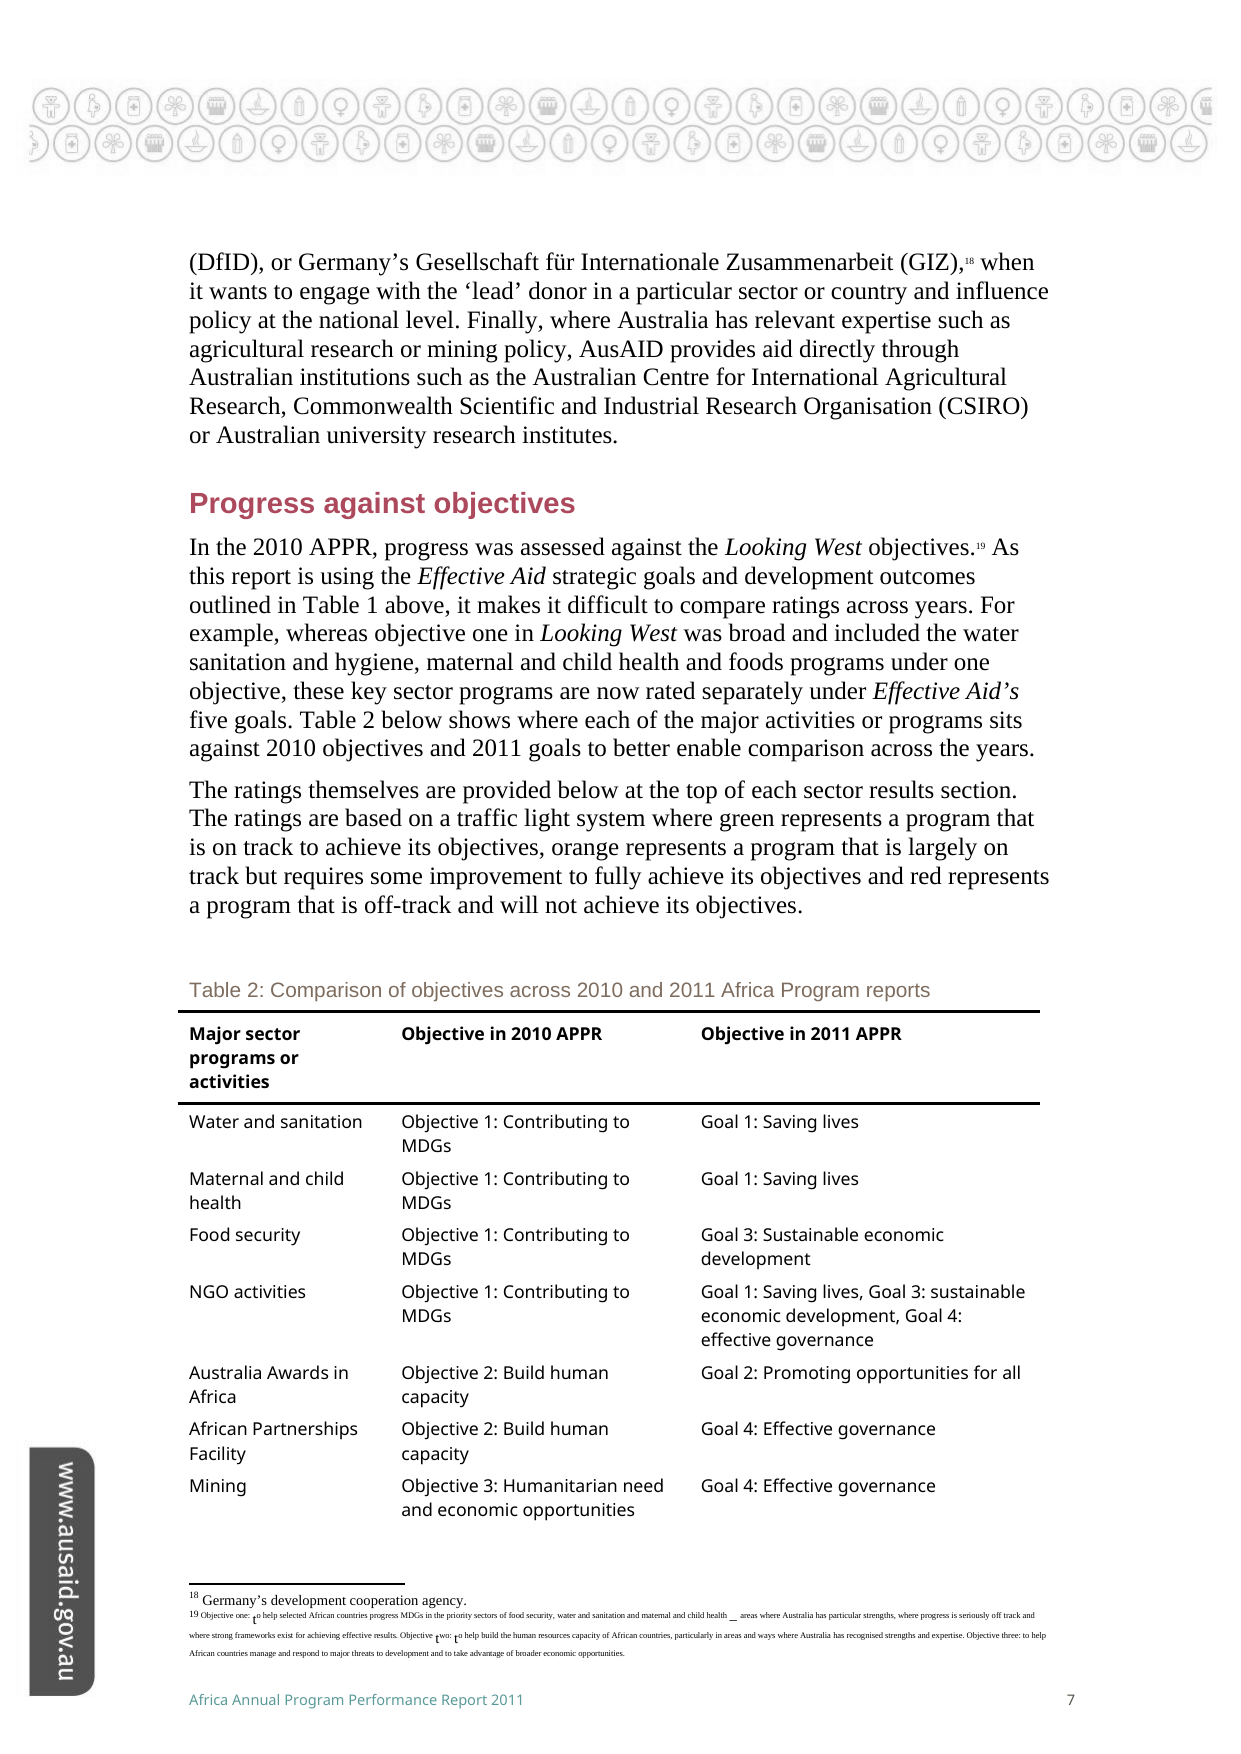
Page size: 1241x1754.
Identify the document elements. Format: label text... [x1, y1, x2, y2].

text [189, 247, 1051, 449]
table_cell NGO activities [178, 1275, 390, 1356]
table_cell Mining [178, 1469, 390, 1526]
table_cell Maternal and child health [178, 1162, 390, 1218]
table_cell Goal 4: Effective governance [689, 1469, 1040, 1526]
table_cell Goal 1: Saving lives, Goal 3: sustainable economic development, Goal 4: effective governance [689, 1275, 1040, 1356]
table_cell Objective 2: Build human capacity [390, 1356, 689, 1413]
table_header Major sector programs or activities [178, 1013, 390, 1102]
table_cell Goal 1: Saving lives [689, 1105, 1040, 1162]
table_cell Objective 2: Build human capacity [390, 1413, 689, 1469]
table_cell Goal 4: Effective governance [689, 1413, 1040, 1469]
text Table 2: Comparison of objectives across 2010 and 2011 Africa Program reports [189, 972, 1051, 1001]
table_cell Objective 1: Contributing to MDGs [390, 1105, 689, 1162]
table_cell Goal 1: Saving lives [689, 1162, 1040, 1218]
table_header Objective in 2011 APPR [689, 1013, 1040, 1102]
table_cell Goal 2: Promoting opportunities for all [689, 1356, 1040, 1413]
table_cell African Partnerships Facility [178, 1413, 390, 1469]
text In the 2010 APPR, progress was assessed against the Looking West objectives. As this report is using the Effective Aid strategic goals and development outcomes outlined in Table 1 above, it makes it difficult to compare ratings across years. For example, whereas objective one in Looking West was broad and included the water sanitation and hygiene, maternal and child health and foods programs under one objective, these key sector programs are now rated separately under Effective Aid’s five goals. Table 2 below shows where each of the major activities or programs sits against 2010 objectives and 2011 goals to better enable comparison across the years. [189, 532, 1051, 762]
table_header Objective in 2010 APPR [390, 1013, 689, 1102]
table_cell Food security [178, 1219, 390, 1275]
table_cell Australia Awards in Africa [178, 1356, 390, 1413]
subtitle Progress against objectives [189, 486, 1110, 520]
text The ratings themselves are provided below at the top of each sector results section. The ratings are based on a traffic light system where green represents a program that is on track to achieve its objectives, orange represents a program that is largely on track but requires some improvement to fully achieve its objectives and red represents a program that is off-track and will not achieve its objectives. [189, 775, 1051, 918]
table_cell Objective 1: Contributing to MDGs [390, 1162, 689, 1218]
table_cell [390, 1469, 689, 1526]
table_cell Objective 1: Contributing to MDGs [390, 1275, 689, 1356]
table_cell Objective 1: Contributing to MDGs [390, 1219, 689, 1275]
table_cell Goal 3: Sustainable economic development [689, 1219, 1040, 1275]
table_cell Water and sanitation [178, 1105, 390, 1162]
